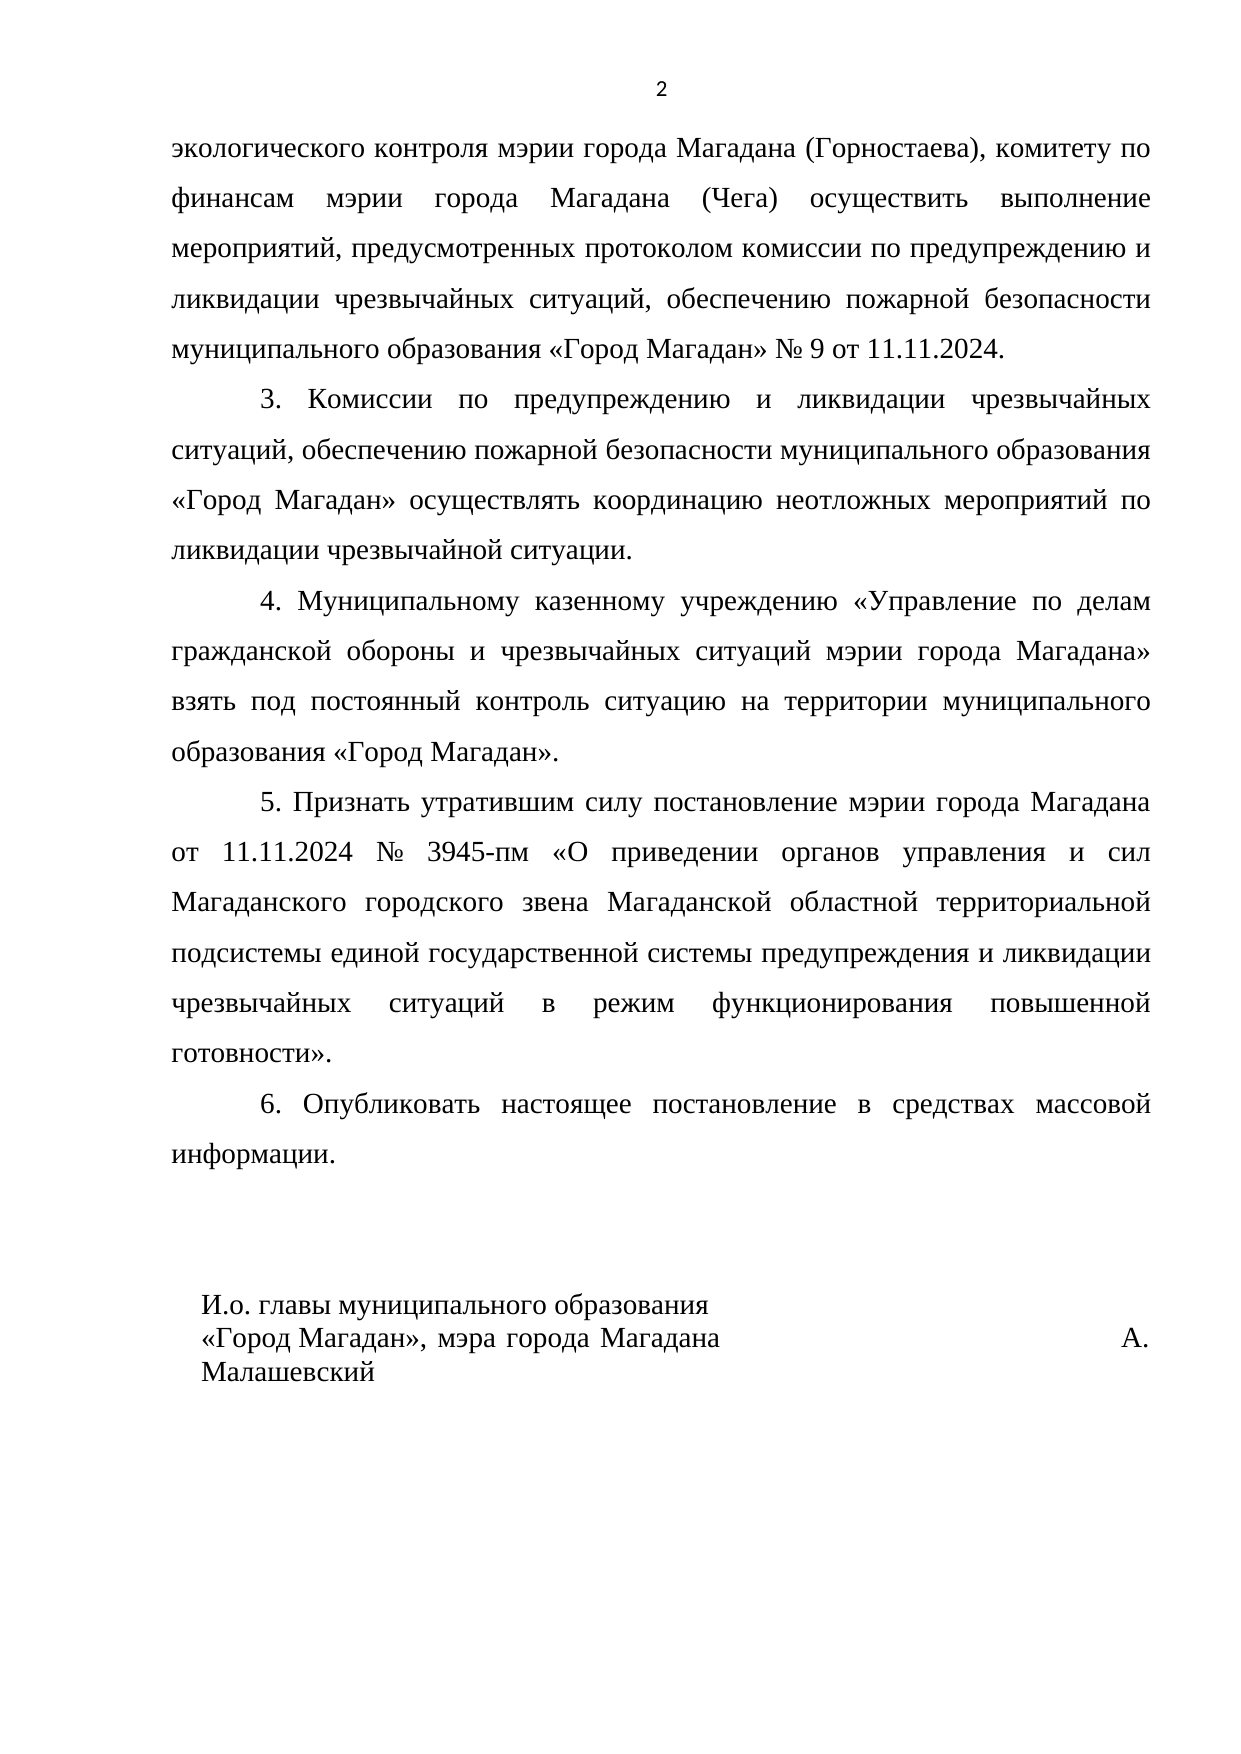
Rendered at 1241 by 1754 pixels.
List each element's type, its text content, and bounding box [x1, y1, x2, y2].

text 6. Опубликовать настоящее постановление в средствах массовой информации. [171, 1086, 1152, 1170]
text 3. Комиссии по предупреждению и ликвидации чрезвычайных ситуаций, обеспечению пожарной безопасности муниципального образования «Город Магадан» осуществлять координацию неотложных мероприятий по ликвидации чрезвычайной ситуации. [171, 381, 1152, 566]
text 4. Муниципальному казенному учреждению «Управление по делам гражданской обороны и чрезвычайных ситуаций мэрии города Магадана» взять под постоянный контроль ситуацию на территории муниципального образования «Город Магадан». [171, 583, 1152, 767]
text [171, 130, 1152, 365]
text «Город Магадан», мэра города Магадана А. Малашевский [201, 1321, 1152, 1416]
text 5. Признать утратившим силу постановление мэрии города Магадана от 11.11.2024 № 3945-пм «О приведении органов управления и сил Магаданского городского звена Магаданской областной территориальной подсистемы единой государственной системы предупреждения и ликвидации чрезвычайных ситуаций в режим функционирования повышенной готовности». [171, 784, 1152, 1069]
text И.о. главы муниципального образования [171, 1287, 1152, 1321]
